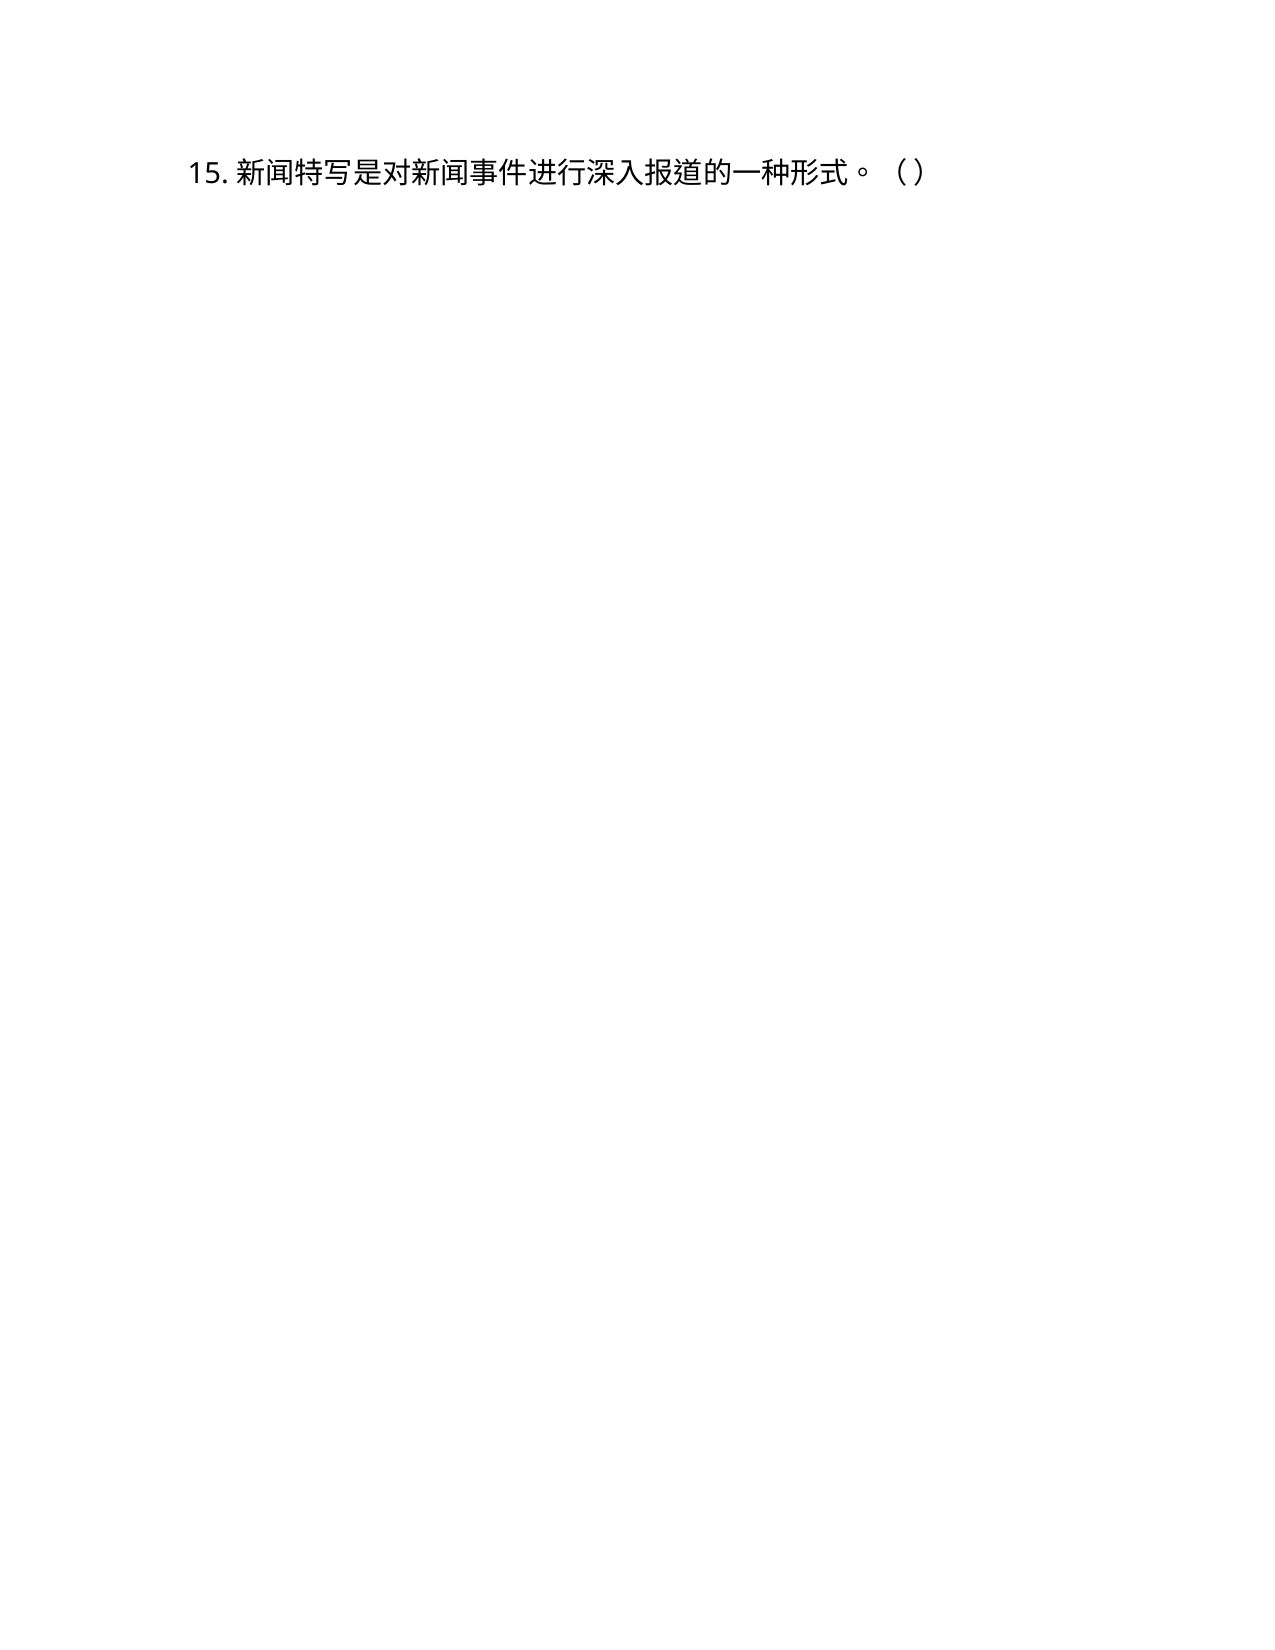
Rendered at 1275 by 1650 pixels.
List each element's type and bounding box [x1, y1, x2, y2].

text [187, 150, 1087, 284]
